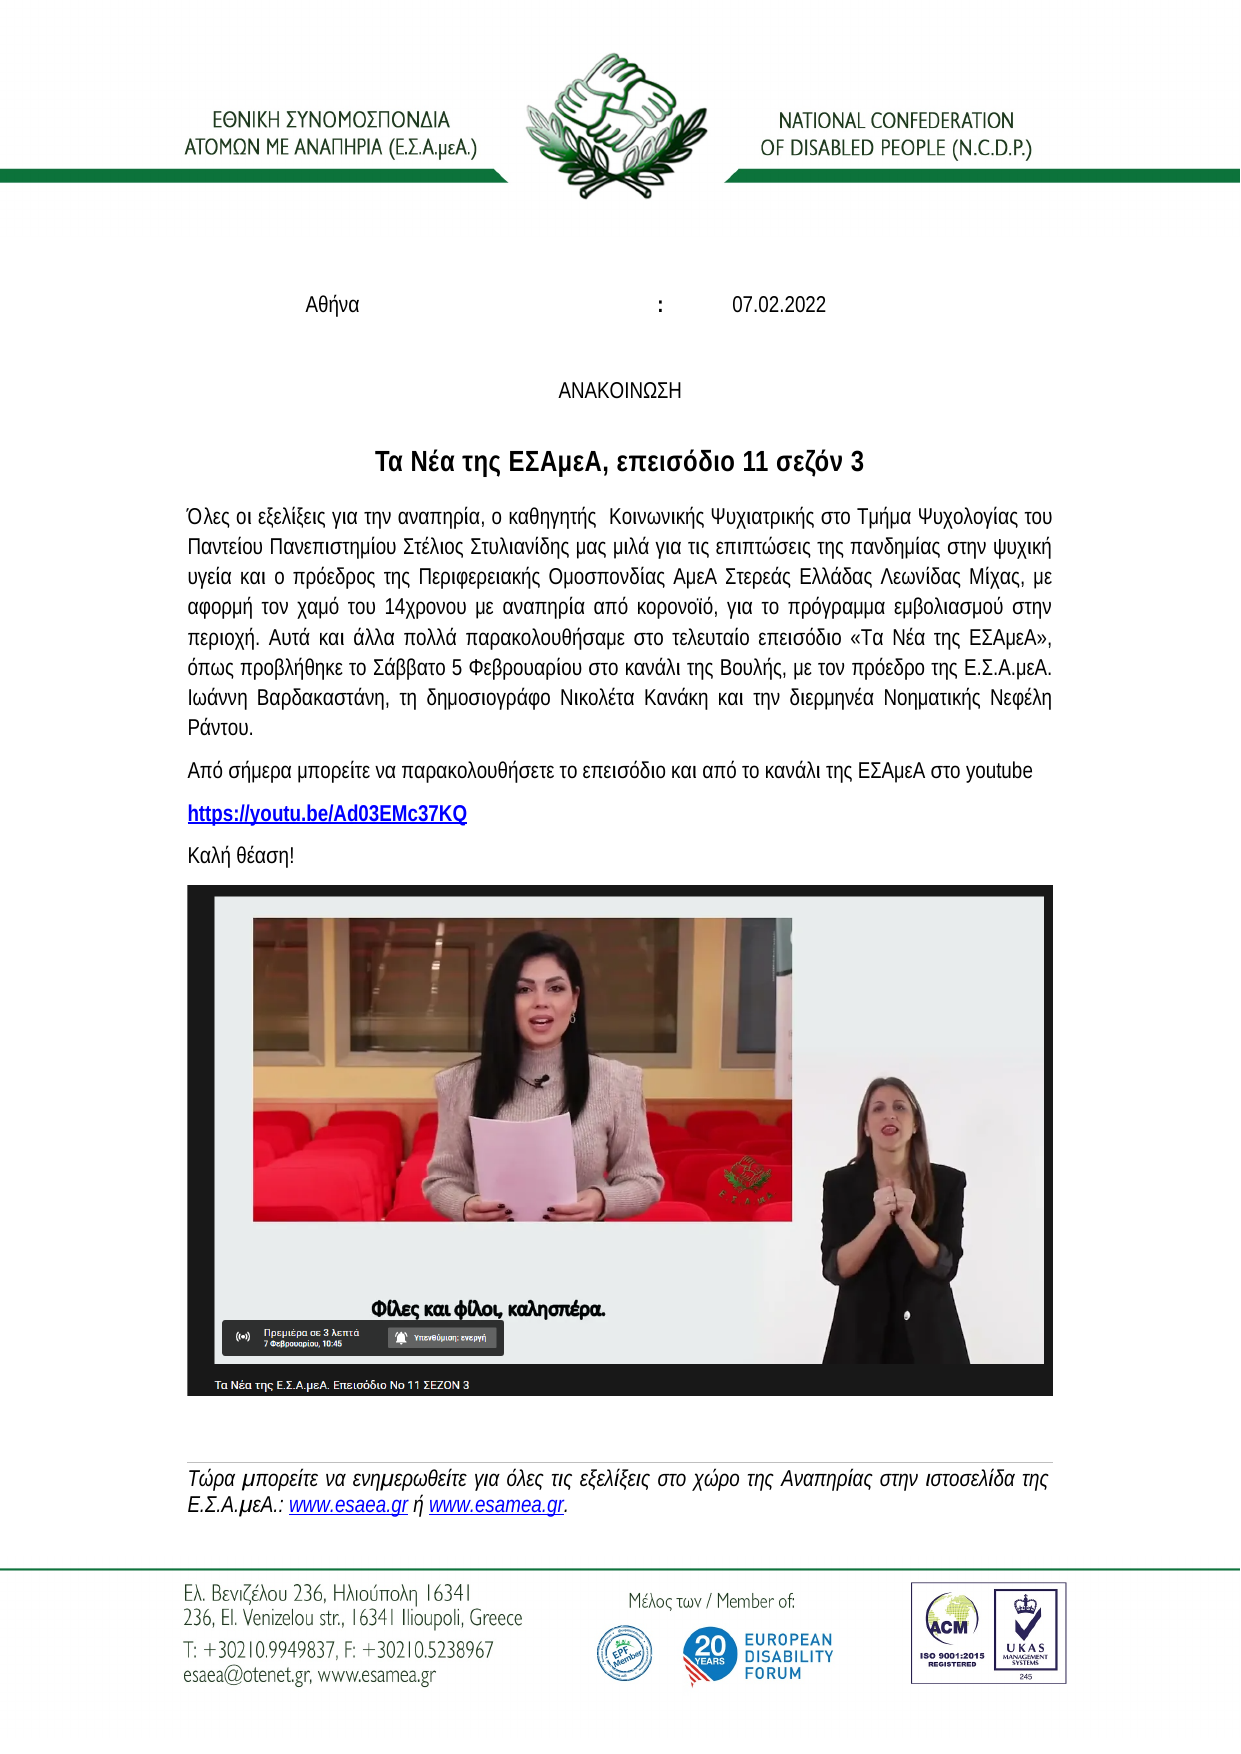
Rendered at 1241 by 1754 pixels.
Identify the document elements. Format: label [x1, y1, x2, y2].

picture [0, 1556, 1240, 1738]
picture [0, 0, 1240, 237]
picture [187, 885, 1053, 1396]
